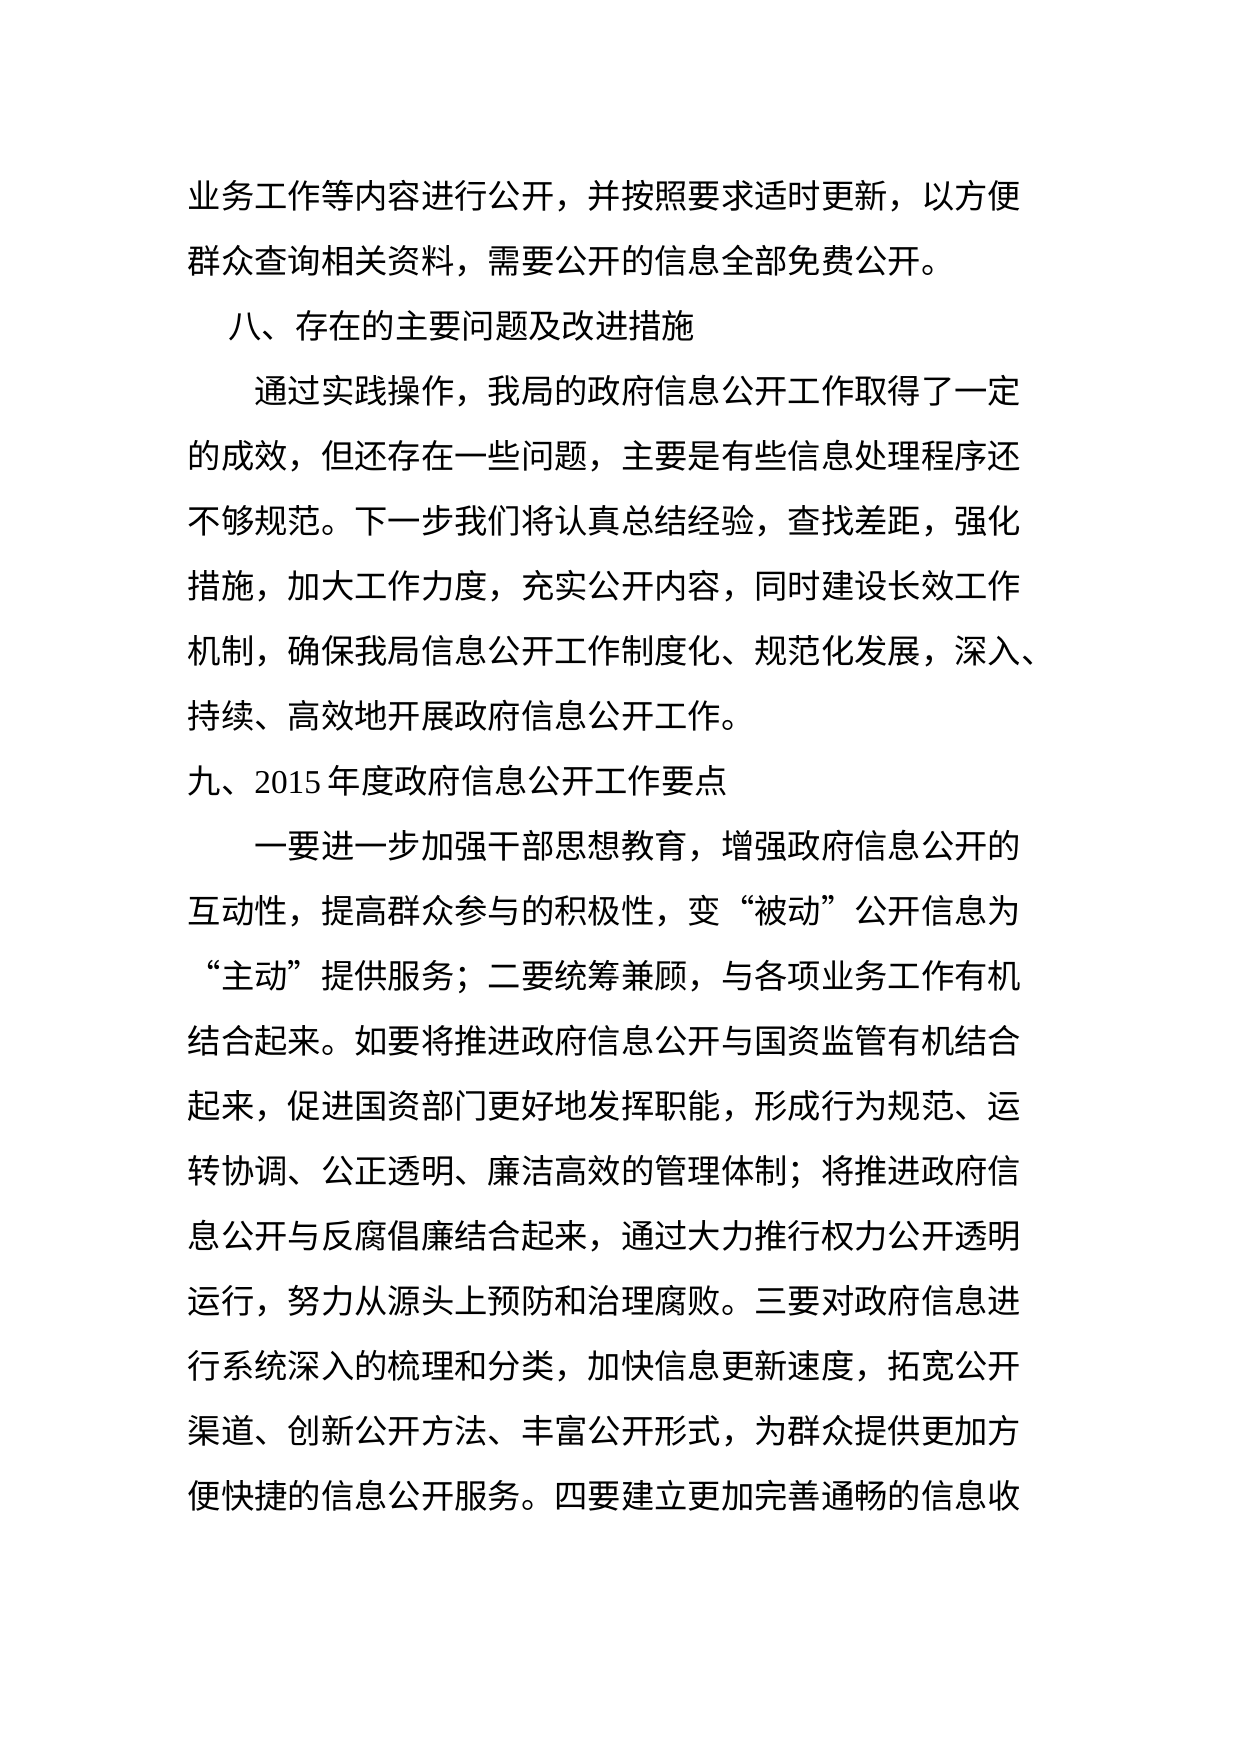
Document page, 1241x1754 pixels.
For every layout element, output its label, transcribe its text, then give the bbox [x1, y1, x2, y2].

text 通过实践操作，我局的政府信息公开工作取得了一定的成效，但还存在一些问题，主要是有些信息处理程序还不够规范。下一步我们将认真总结经验，查找差距，强化措施，加大工作力度，充实公开内容，同时建设长效工作机制，确保我局信息公开工作制度化、规范化发展，深入、持续、高效地开展政府信息公开工作。 [187, 357, 1053, 747]
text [187, 812, 1053, 1527]
text 九、2015年度政府信息公开工作要点 [187, 747, 1053, 812]
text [187, 162, 1053, 292]
text 八、存在的主要问题及改进措施 [187, 292, 1053, 357]
